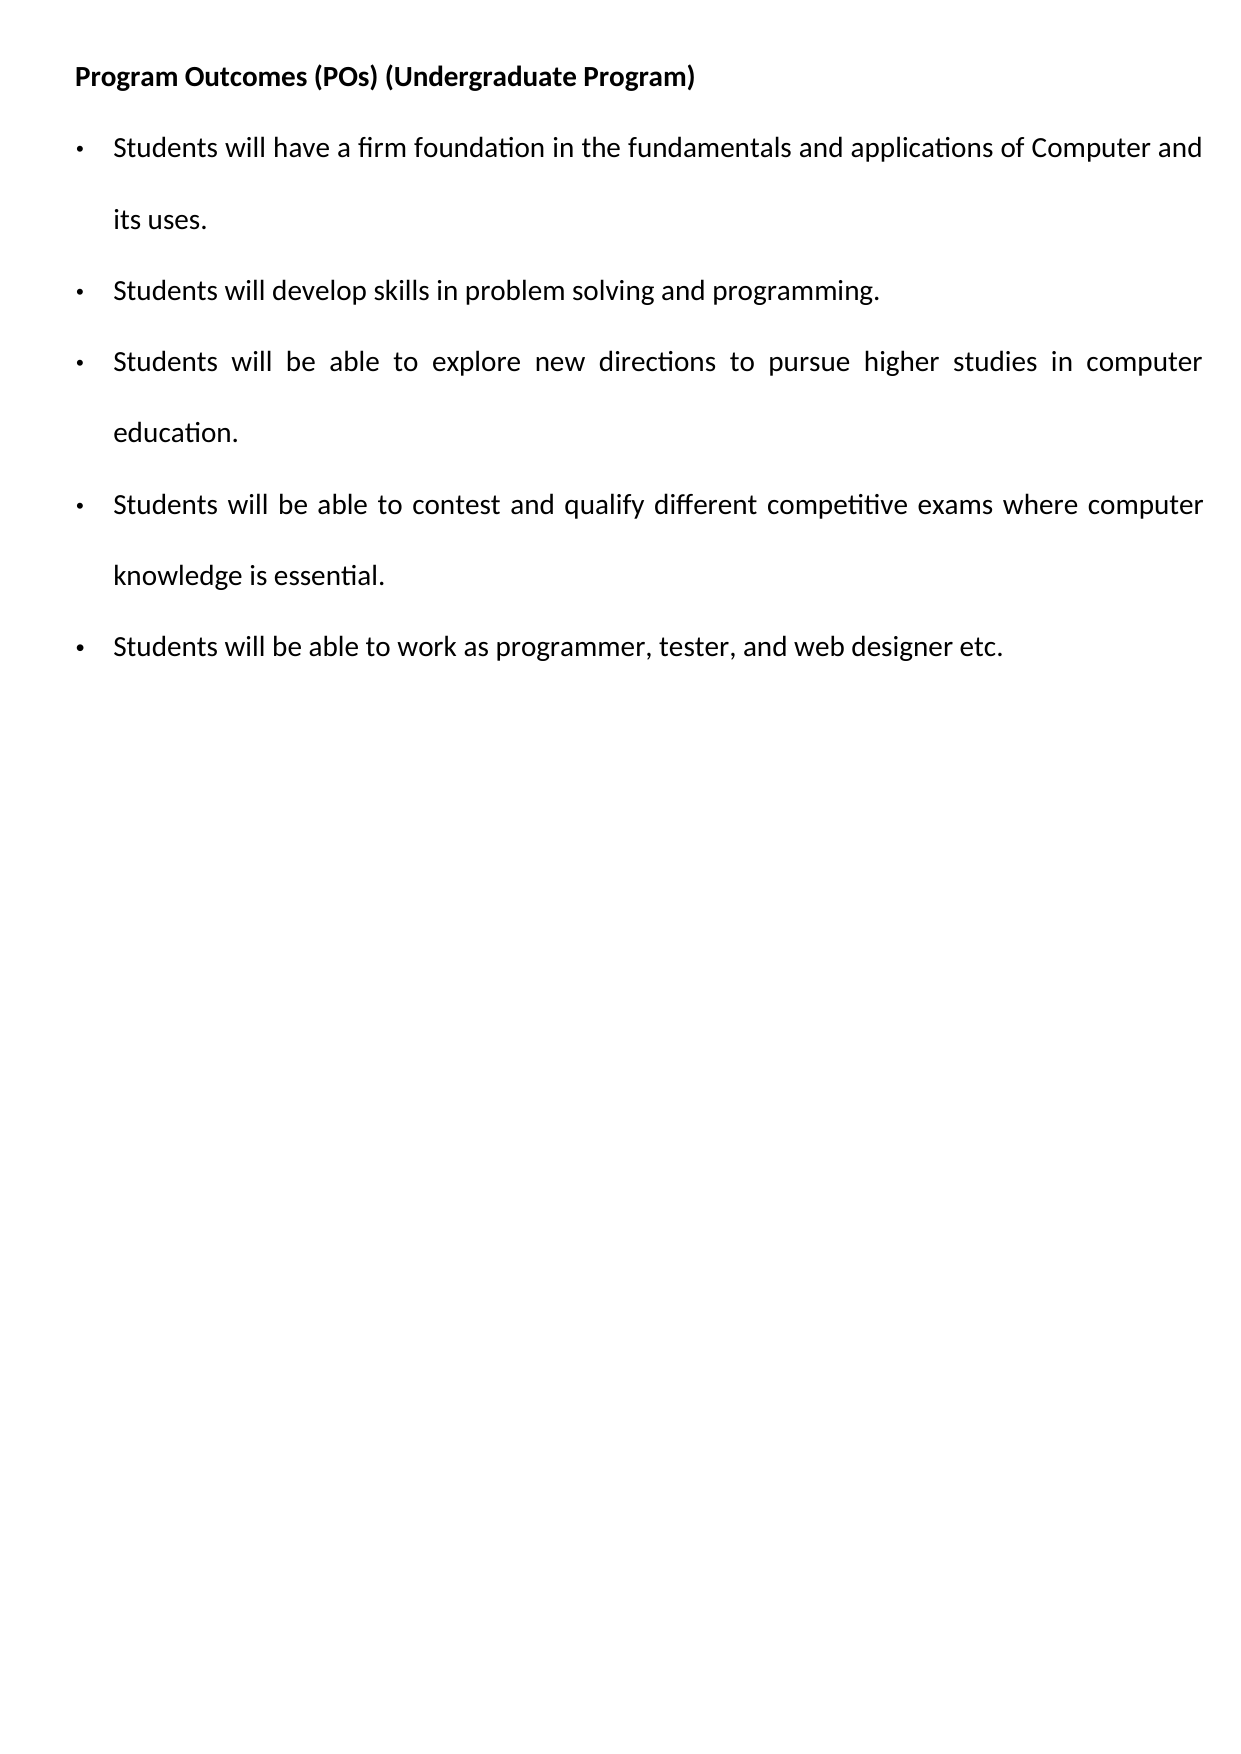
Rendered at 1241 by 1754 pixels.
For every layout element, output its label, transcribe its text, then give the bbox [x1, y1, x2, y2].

text Program Outcomes (POs) (Undergraduate Program) [75, 58, 1168, 94]
list Students will be able to work as programmer, tester, and web designer etc. [76, 628, 1168, 664]
list Students will be able to contest and qualify different competitive exams where computer knowledge is essential. [75, 486, 1205, 593]
list Students will be able to explore new directions to pursue higher studies in computer education. [75, 343, 1205, 450]
list Students will develop skills in problem solving and programming. [75, 272, 1205, 308]
list Students will have a firm foundation in the fundamentals and applications of Computer and its uses. [75, 129, 1205, 236]
